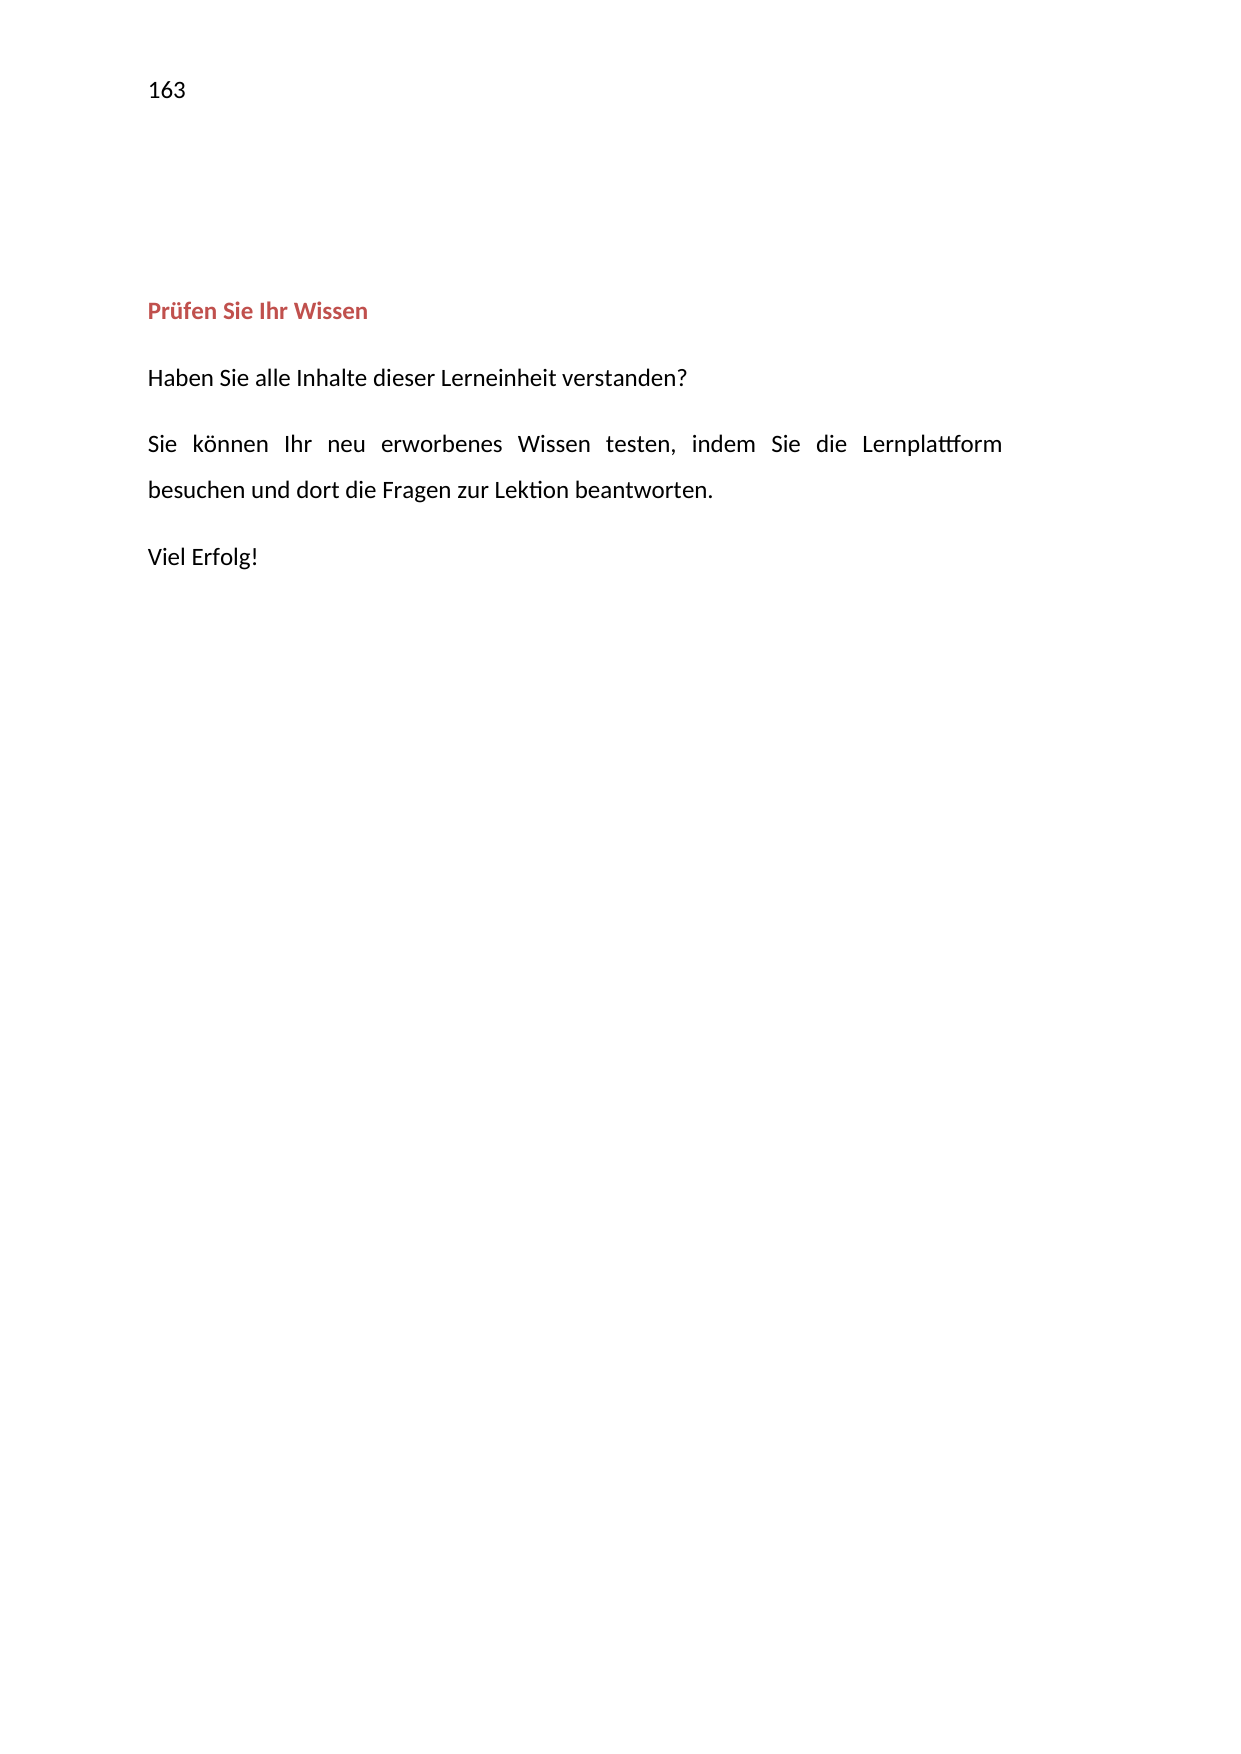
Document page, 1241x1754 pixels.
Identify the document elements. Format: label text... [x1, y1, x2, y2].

text Sie können Ihr neu erworbenes Wissen testen, indem Sie die Lernplattform besuchen und dort die Fragen zur Lektion beantworten. [148, 428, 1004, 505]
text Viel Erfolg! [148, 541, 1004, 571]
text Prüfen Sie Ihr Wissen [148, 295, 1004, 326]
text Haben Sie alle Inhalte dieser Lerneinheit verstanden? [148, 362, 1004, 392]
